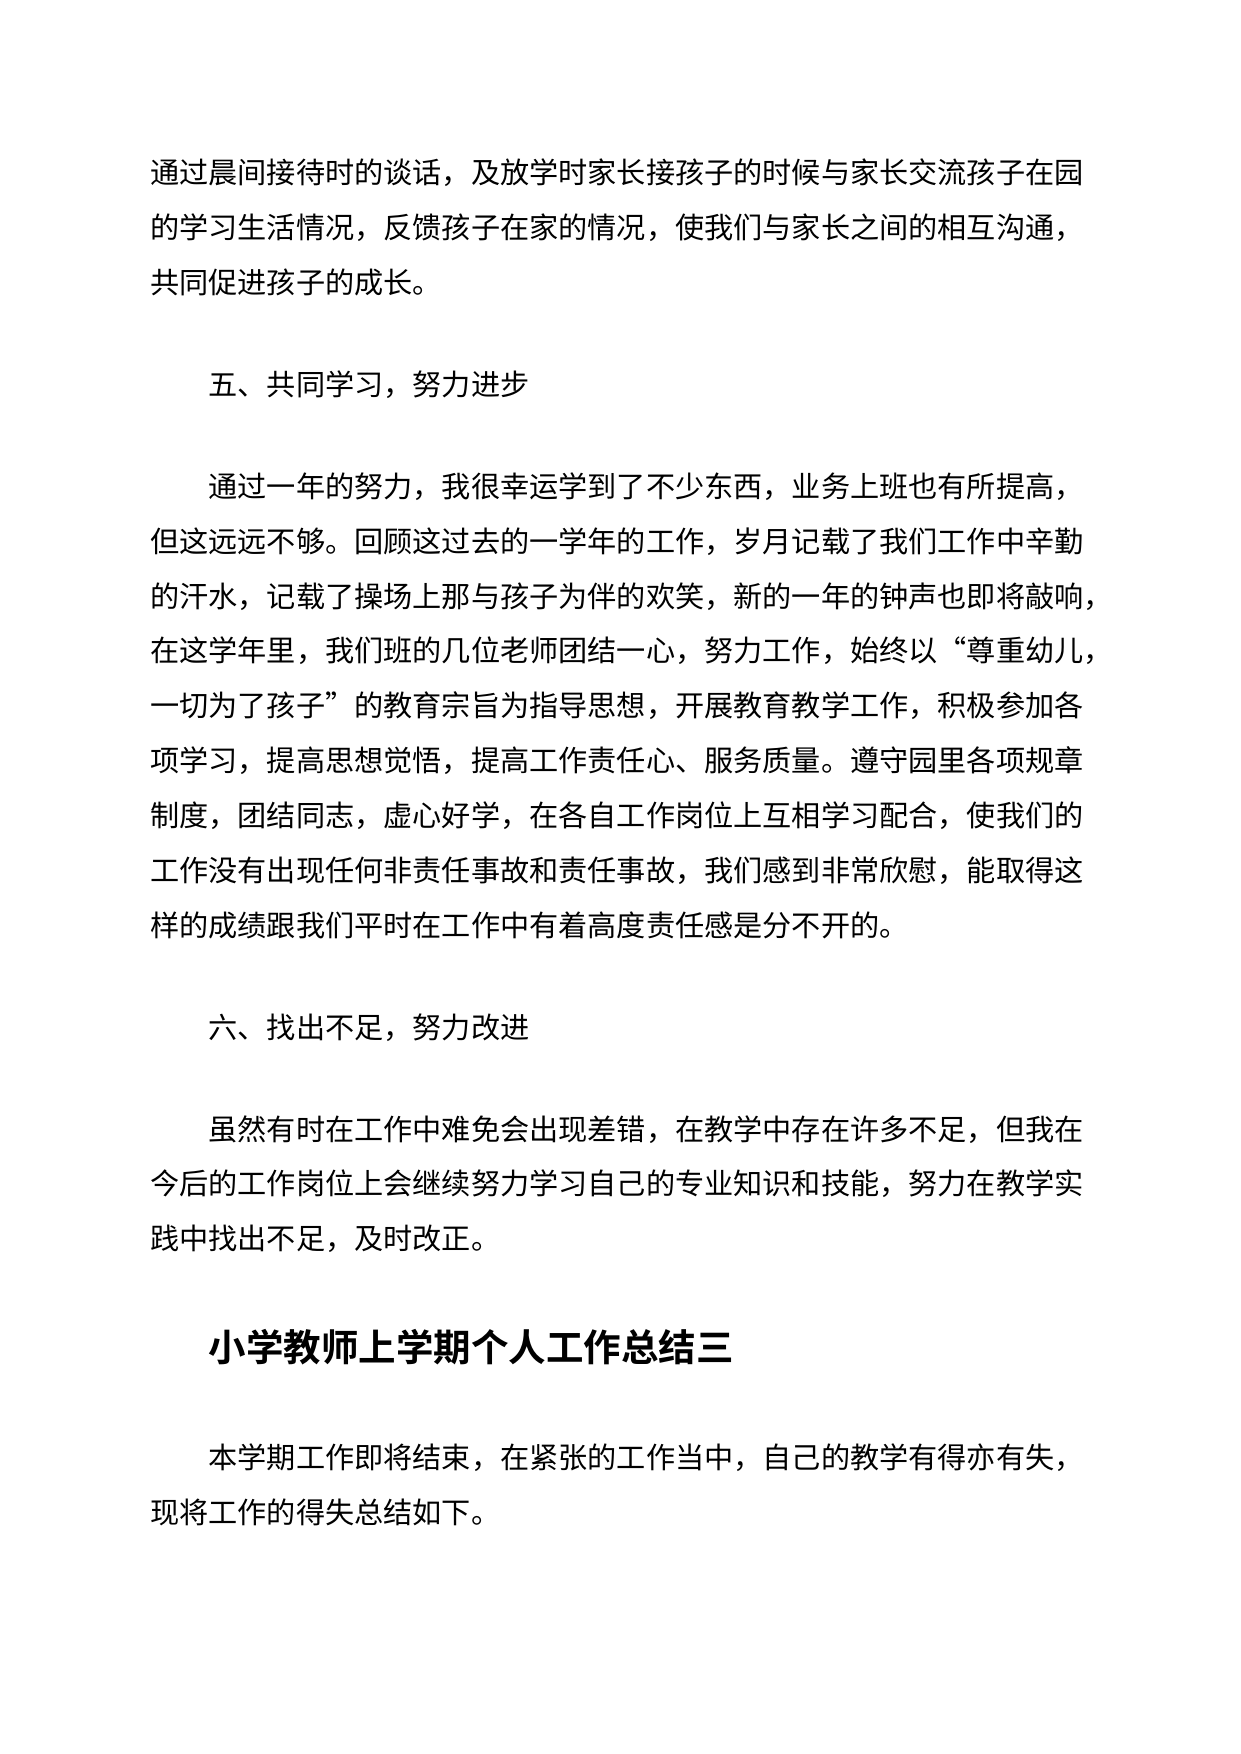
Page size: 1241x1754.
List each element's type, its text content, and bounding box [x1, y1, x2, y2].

text 虽然有时在工作中难免会出现差错，在教学中存在许多不足，但我在今后的工作岗位上会继续努力学习自己的专业知识和技能，努力在教学实践中找出不足，及时改正。 [150, 1106, 1090, 1258]
text 本学期工作即将结束，在紧张的工作当中，自己的教学有得亦有失，现将工作的得失总结如下。 [150, 1435, 1090, 1532]
text 通过一年的努力，我很幸运学到了不少东西，业务上班也有所提高，但这远远不够。回顾这过去的一学年的工作，岁月记载了我们工作中辛勤的汗水，记载了操场上那与孩子为伴的欢笑，新的一年的钟声也即将敲响，在这学年里，我们班的几位老师团结一心，努力工作，始终以“尊重幼儿，一切为了孩子”的教育宗旨为指导思想，开展教育教学工作，积极参加各项学习，提高思想觉悟，提高工作责任心、服务质量。遵守园里各项规章制度，团结同志，虚心好学，在各自工作岗位上互相学习配合，使我们的工作没有出现任何非责任事故和责任事故，我们感到非常欣慰，能取得这样的成绩跟我们平时在工作中有着高度责任感是分不开的。 [150, 463, 1090, 945]
text 六、找出不足，努力改进 [150, 1004, 1090, 1047]
text 五、共同学习，努力进步 [150, 362, 1090, 404]
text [150, 150, 1090, 302]
text 小学教师上学期个人工作总结三 [150, 1318, 1090, 1372]
